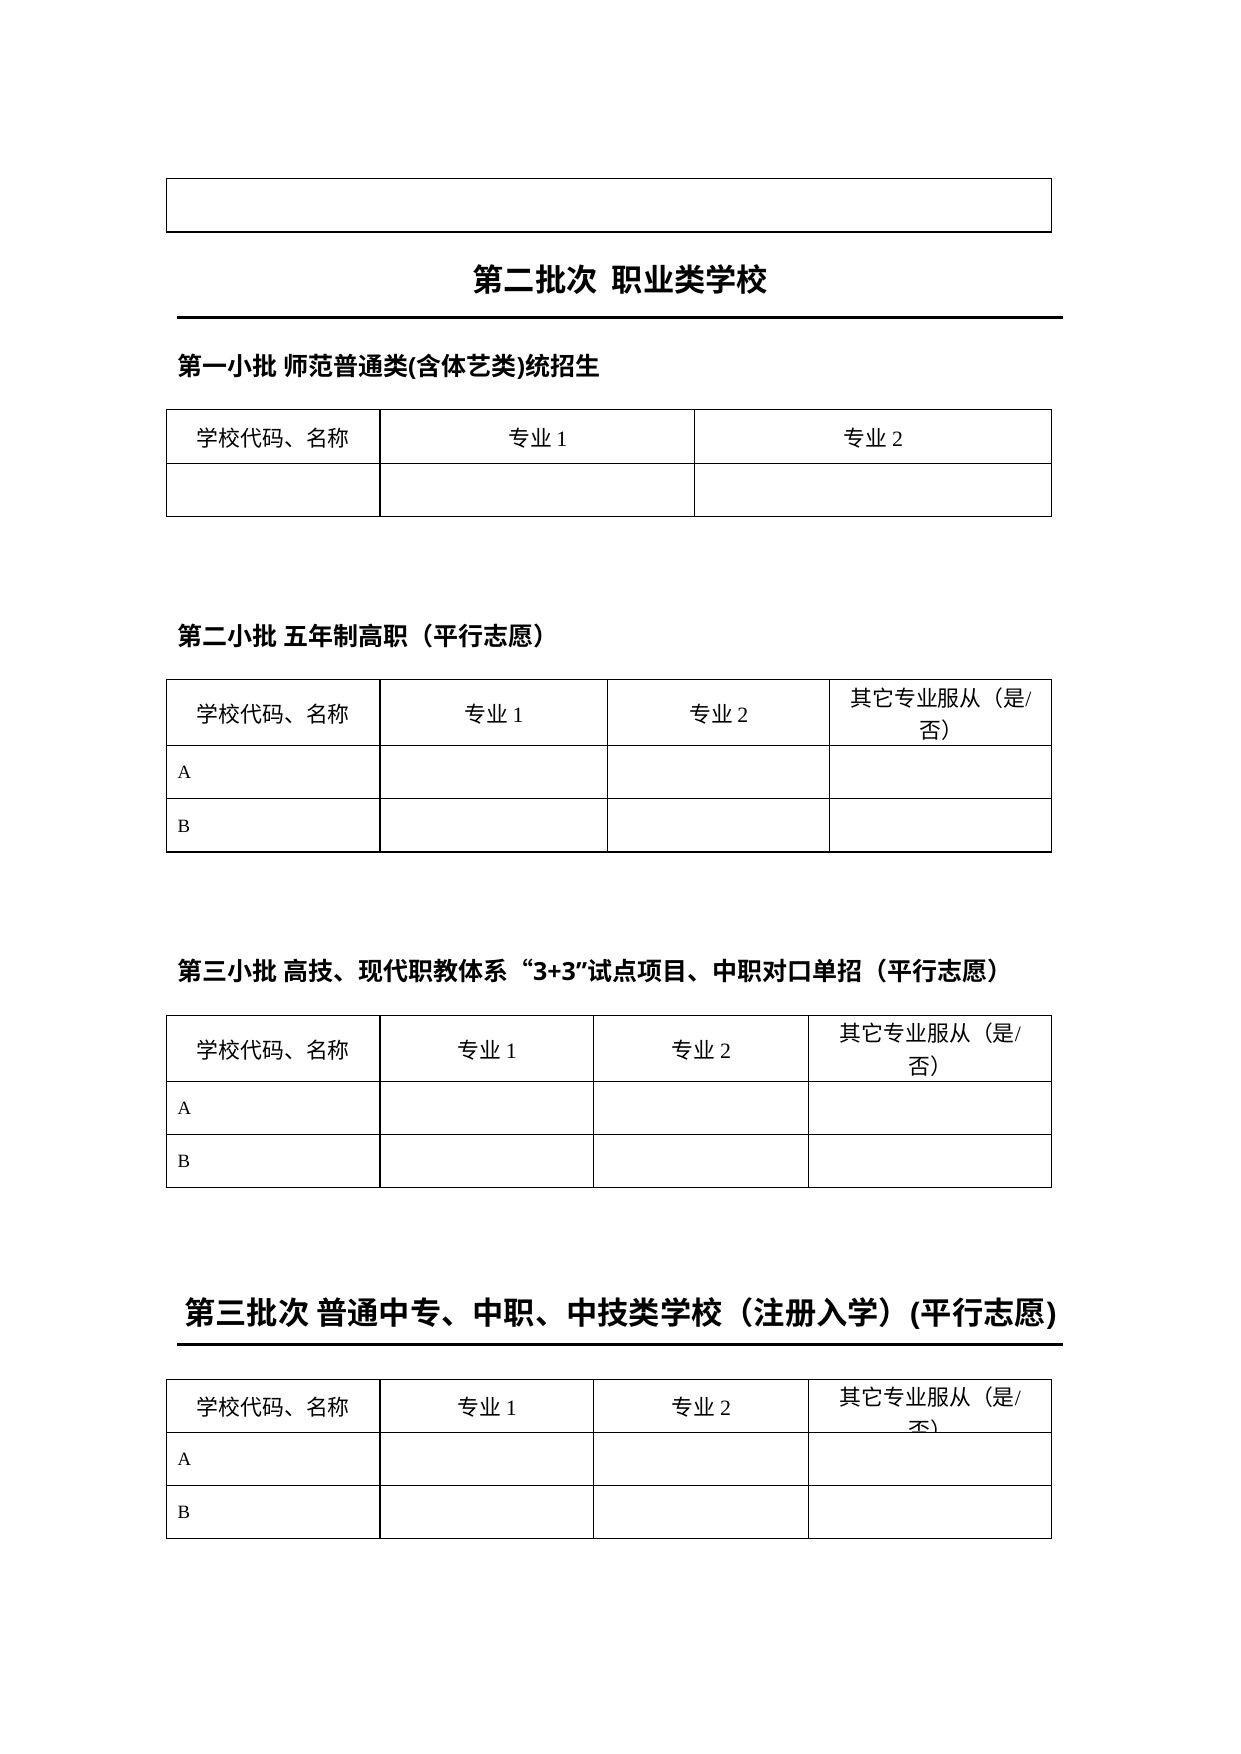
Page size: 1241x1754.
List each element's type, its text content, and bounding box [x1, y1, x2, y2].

text 第一小批 师范普通类(含体艺类)统招生 [177, 332, 1063, 397]
table_cell [594, 1135, 808, 1187]
table_header 其它专业服从（是/否） [809, 1380, 1051, 1432]
table_cell [809, 1135, 1051, 1187]
table_cell [167, 464, 379, 516]
table_cell [809, 1082, 1051, 1134]
table_cell [830, 799, 1051, 851]
table_cell [608, 799, 829, 851]
text 第二批次 职业类学校 [177, 245, 1063, 316]
table_header 学校代码、名称 [167, 680, 379, 745]
table_cell [381, 1082, 593, 1134]
table_cell [381, 1433, 593, 1485]
table_header 专业2 [594, 1016, 808, 1081]
table_cell B [167, 1135, 379, 1187]
table_header 专业1 [381, 1380, 593, 1432]
table_cell [381, 1486, 593, 1538]
table_cell [830, 746, 1051, 798]
table_cell [809, 1486, 1051, 1538]
text 第三小批 高技、现代职教体系“3+3”试点项目、中职对口单招（平行志愿） [177, 937, 1063, 1002]
table_cell [594, 1433, 808, 1485]
table_cell B [167, 799, 379, 851]
table_cell A [167, 746, 379, 798]
table_header 其它专业服从（是/否） [809, 1016, 1051, 1081]
table_cell [594, 1082, 808, 1134]
table_cell A [167, 1433, 379, 1485]
table_header 专业2 [608, 680, 829, 745]
table_header 其它专业服从（是/否） [830, 680, 1051, 745]
text 第三批次 普通中专、中职、中技类学校（注册入学）(平行志愿) [177, 1278, 1063, 1343]
table_cell [695, 464, 1051, 516]
table_header 专业2 [594, 1380, 808, 1432]
table_cell [608, 746, 829, 798]
table_cell [381, 1135, 593, 1187]
table_cell [381, 746, 607, 798]
table_cell [167, 179, 1051, 231]
table_header 专业1 [381, 680, 607, 745]
table_header 专业1 [381, 1016, 593, 1081]
text 第二小批 五年制高职（平行志愿） [177, 602, 1063, 667]
table_header 专业1 [381, 410, 694, 462]
table_header 学校代码、名称 [167, 1016, 379, 1081]
table_cell B [167, 1486, 379, 1538]
table_cell A [167, 1082, 379, 1134]
table_header 学校代码、名称 [167, 1380, 379, 1432]
table_cell [381, 799, 607, 851]
table_header 学校代码、名称 [167, 410, 379, 462]
table_cell [381, 464, 694, 516]
table_cell [594, 1486, 808, 1538]
table_header 专业2 [695, 410, 1051, 462]
table_cell [809, 1433, 1051, 1485]
